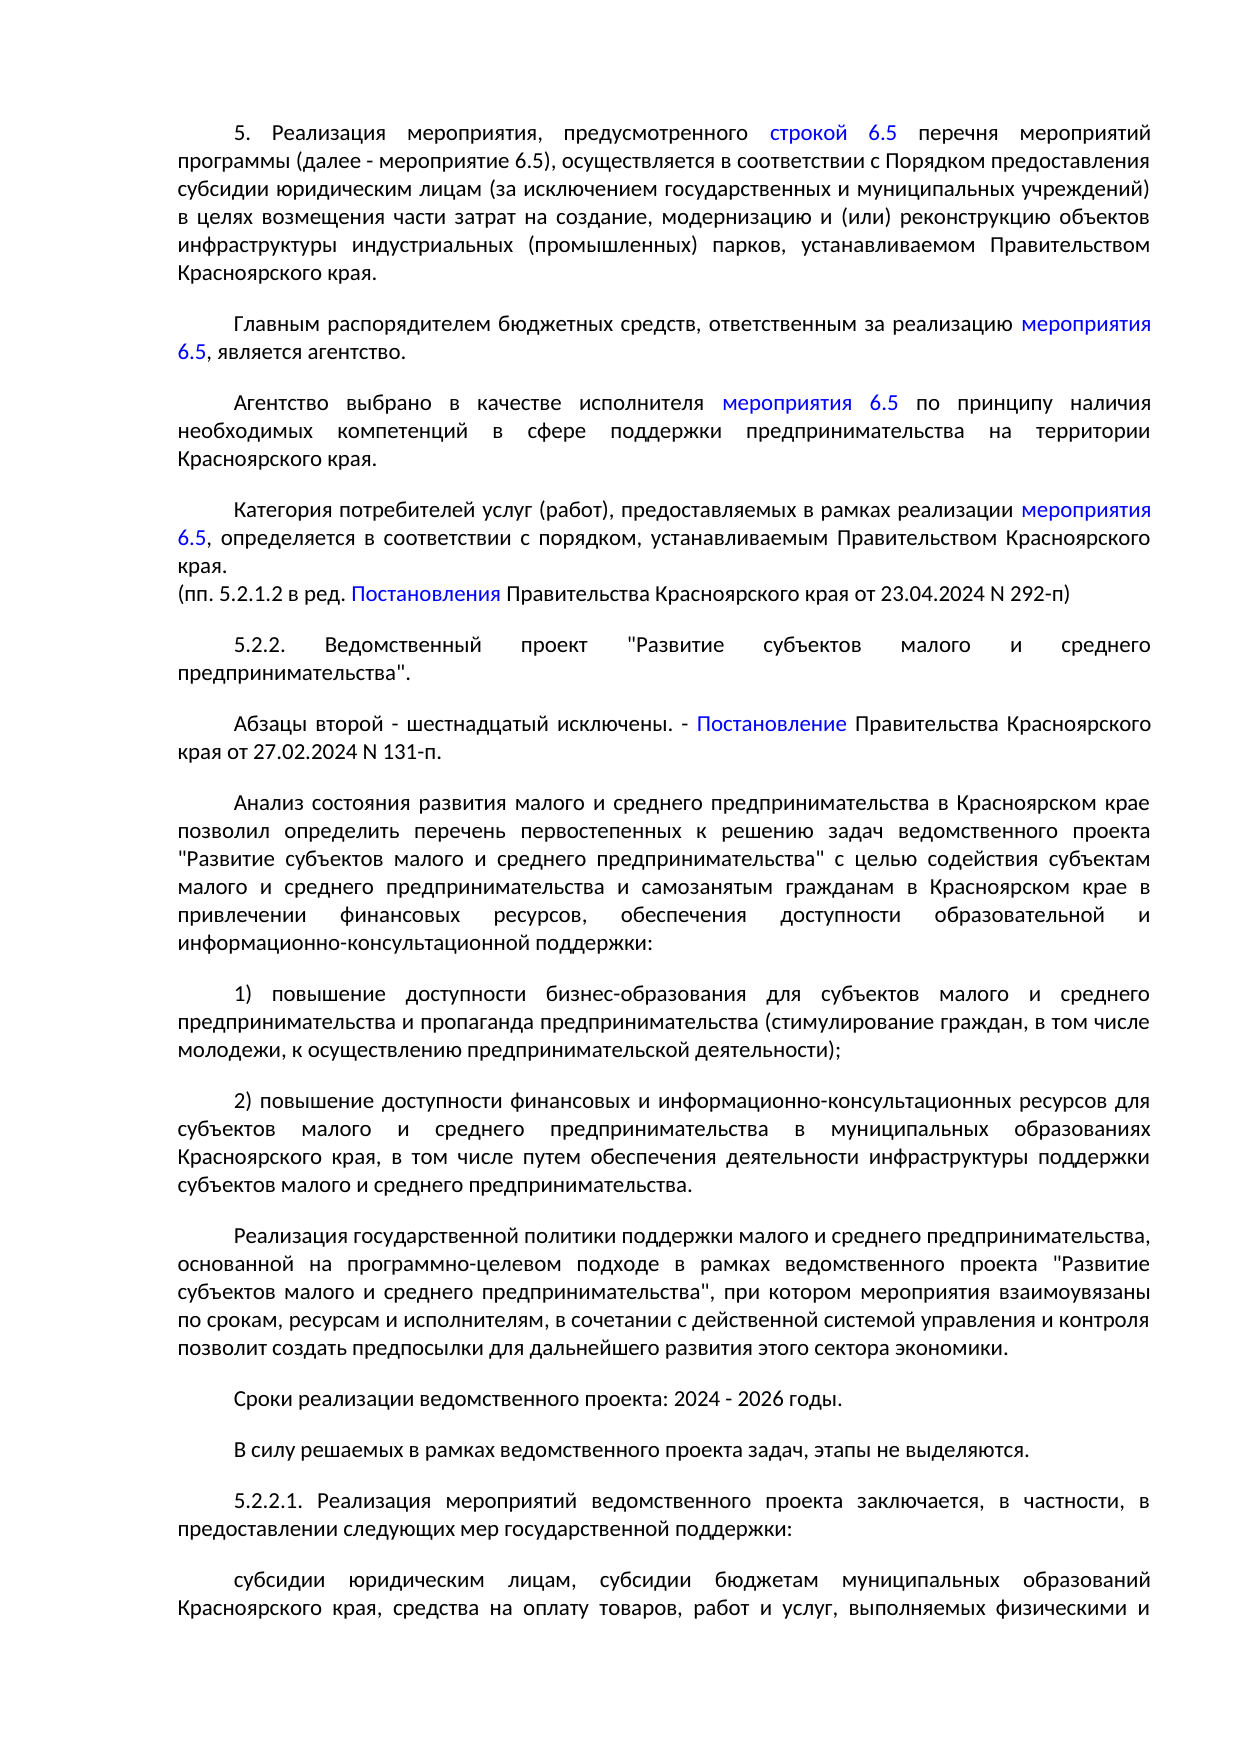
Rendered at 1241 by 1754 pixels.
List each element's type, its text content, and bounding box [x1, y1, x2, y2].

text 5.2.2. Ведомственный проект "Развитие субъектов малого и среднего предпринимательства". [177, 630, 1152, 686]
text Агентство выбрано в качестве исполнителя мероприятия 6.5 по принципу наличия необходимых компетенций в сфере поддержки предпринимательства на территории Красноярского края. [177, 388, 1152, 472]
text 2) повышение доступности финансовых и информационно-консультационных ресурсов для субъектов малого и среднего предпринимательства в муниципальных образованиях Красноярского края, в том числе путем обеспечения деятельности инфраструктуры поддержки субъектов малого и среднего предпринимательства. [177, 1086, 1152, 1198]
text Абзацы второй - шестнадцатый исключены. - Постановление Правительства Красноярского края от 27.02.2024 N 131-п. [177, 709, 1152, 765]
text В силу решаемых в рамках ведомственного проекта задач, этапы не выделяются. [177, 1435, 1152, 1463]
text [177, 1565, 1152, 1621]
text Анализ состояния развития малого и среднего предпринимательства в Красноярском крае позволил определить перечень первостепенных к решению задач ведомственного проекта "Развитие субъектов малого и среднего предпринимательства" с целью содействия субъектам малого и среднего предпринимательства и самозанятым гражданам в Красноярском крае в привлечении финансовых ресурсов, обеспечения доступности образовательной и информационно-консультационной поддержки: [177, 788, 1152, 956]
text Главным распорядителем бюджетных средств, ответственным за реализацию мероприятия 6.5, является агентство. [177, 309, 1152, 365]
text Сроки реализации ведомственного проекта: 2024 - 2026 годы. [177, 1384, 1152, 1412]
text 5. Реализация мероприятия, предусмотренного строкой 6.5 перечня мероприятий программы (далее - мероприятие 6.5), осуществляется в соответствии с Порядком предоставления субсидии юридическим лицам (за исключением государственных и муниципальных учреждений) в целях возмещения части затрат на создание, модернизацию и (или) реконструкцию объектов инфраструктуры индустриальных (промышленных) парков, устанавливаемом Правительством Красноярского края. [177, 118, 1152, 286]
text 1) повышение доступности бизнес-образования для субъектов малого и среднего предпринимательства и пропаганда предпринимательства (стимулирование граждан, в том числе молодежи, к осуществлению предпринимательской деятельности); [177, 979, 1152, 1063]
text Категория потребителей услуг (работ), предоставляемых в рамках реализации мероприятия 6.5, определяется в соответствии с порядком, устанавливаемым Правительством Красноярского края. [177, 495, 1152, 579]
text (пп. 5.2.1.2 в ред. Постановления Правительства Красноярского края от 23.04.2024 N 292-п) [177, 579, 1152, 607]
text 5.2.2.1. Реализация мероприятий ведомственного проекта заключается, в частности, в предоставлении следующих мер государственной поддержки: [177, 1486, 1152, 1542]
text Реализация государственной политики поддержки малого и среднего предпринимательства, основанной на программно-целевом подходе в рамках ведомственного проекта "Развитие субъектов малого и среднего предпринимательства", при котором мероприятия взаимоувязаны по срокам, ресурсам и исполнителям, в сочетании с действенной системой управления и контроля позволит создать предпосылки для дальнейшего развития этого сектора экономики. [177, 1221, 1152, 1361]
